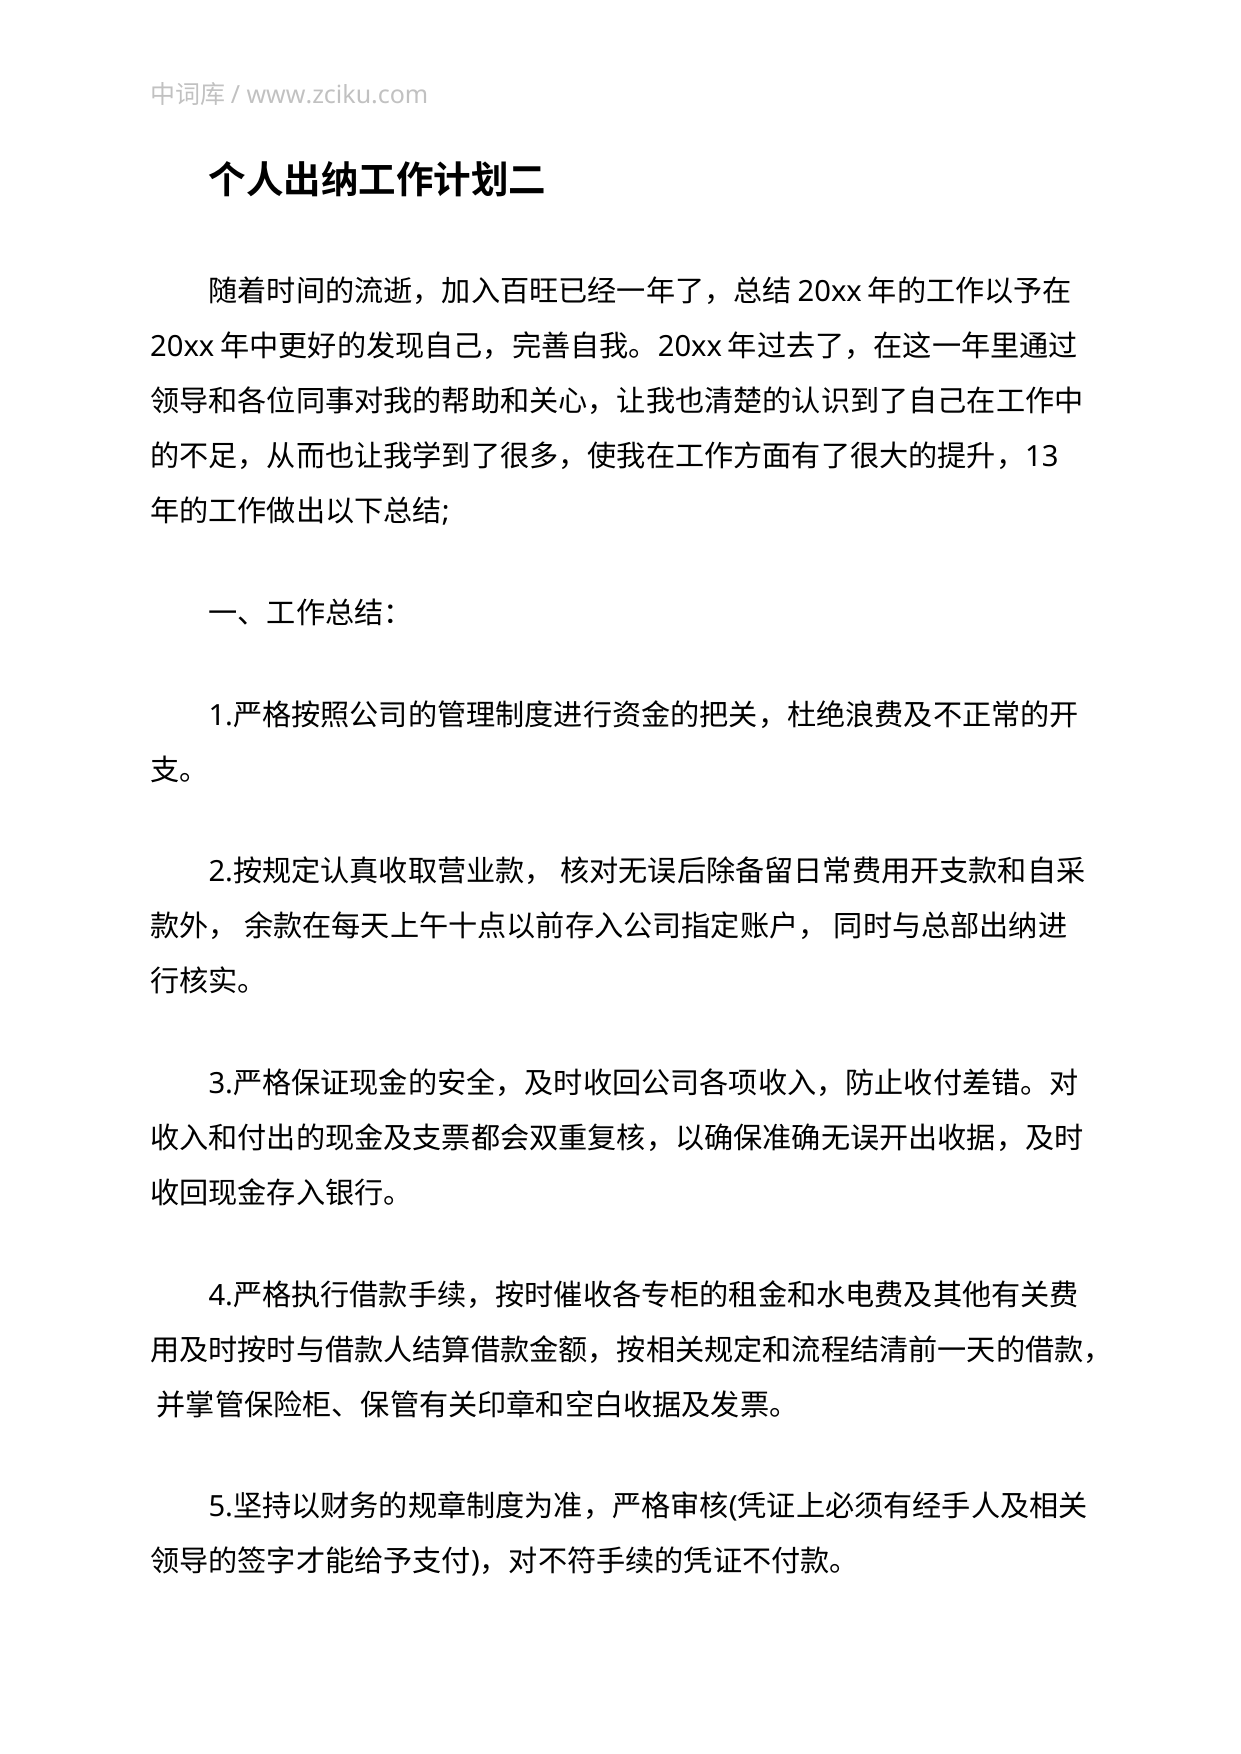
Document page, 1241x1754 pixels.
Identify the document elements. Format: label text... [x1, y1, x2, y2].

text 1.严格按照公司的管理制度进行资金的把关，杜绝浪费及不正常的开支。 [150, 691, 1090, 788]
text 一、工作总结： [150, 589, 1090, 632]
text 3.严格保证现金的安全，及时收回公司各项收入，防止收付差错。对收入和付出的现金及支票都会双重复核，以确保准确无误开出收据，及时收回现金存入银行。 [150, 1059, 1090, 1212]
text 2.按规定认真收取营业款， 核对无误后除备留日常费用开支款和自采款外， 余款在每天上午十点以前存入公司指定账户， 同时与总部出纳进行核实。 [150, 848, 1090, 1000]
text 随着时间的流逝，加入百旺已经一年了，总结20xx年的工作以予在20xx年中更好的发现自己，完善自我。20xx年过去了，在这一年里通过领导和各位同事对我的帮助和关心，让我也清楚的认识到了自己在工作中的不足，从而也让我学到了很多，使我在工作方面有了很大的提升，13年的工作做出以下总结; [150, 267, 1090, 530]
text 5.坚持以财务的规章制度为准，严格审核(凭证上必须有经手人及相关领导的签字才能给予支付)，对不符手续的凭证不付款。 [150, 1483, 1090, 1580]
text 4.严格执行借款手续，按时催收各专柜的租金和水电费及其他有关费用及时按时与借款人结算借款金额，按相关规定和流程结清前一天的借款， 并掌管保险柜、保管有关印章和空白收据及发票。 [150, 1271, 1090, 1423]
text 个人出纳工作计划二 [150, 150, 1090, 204]
